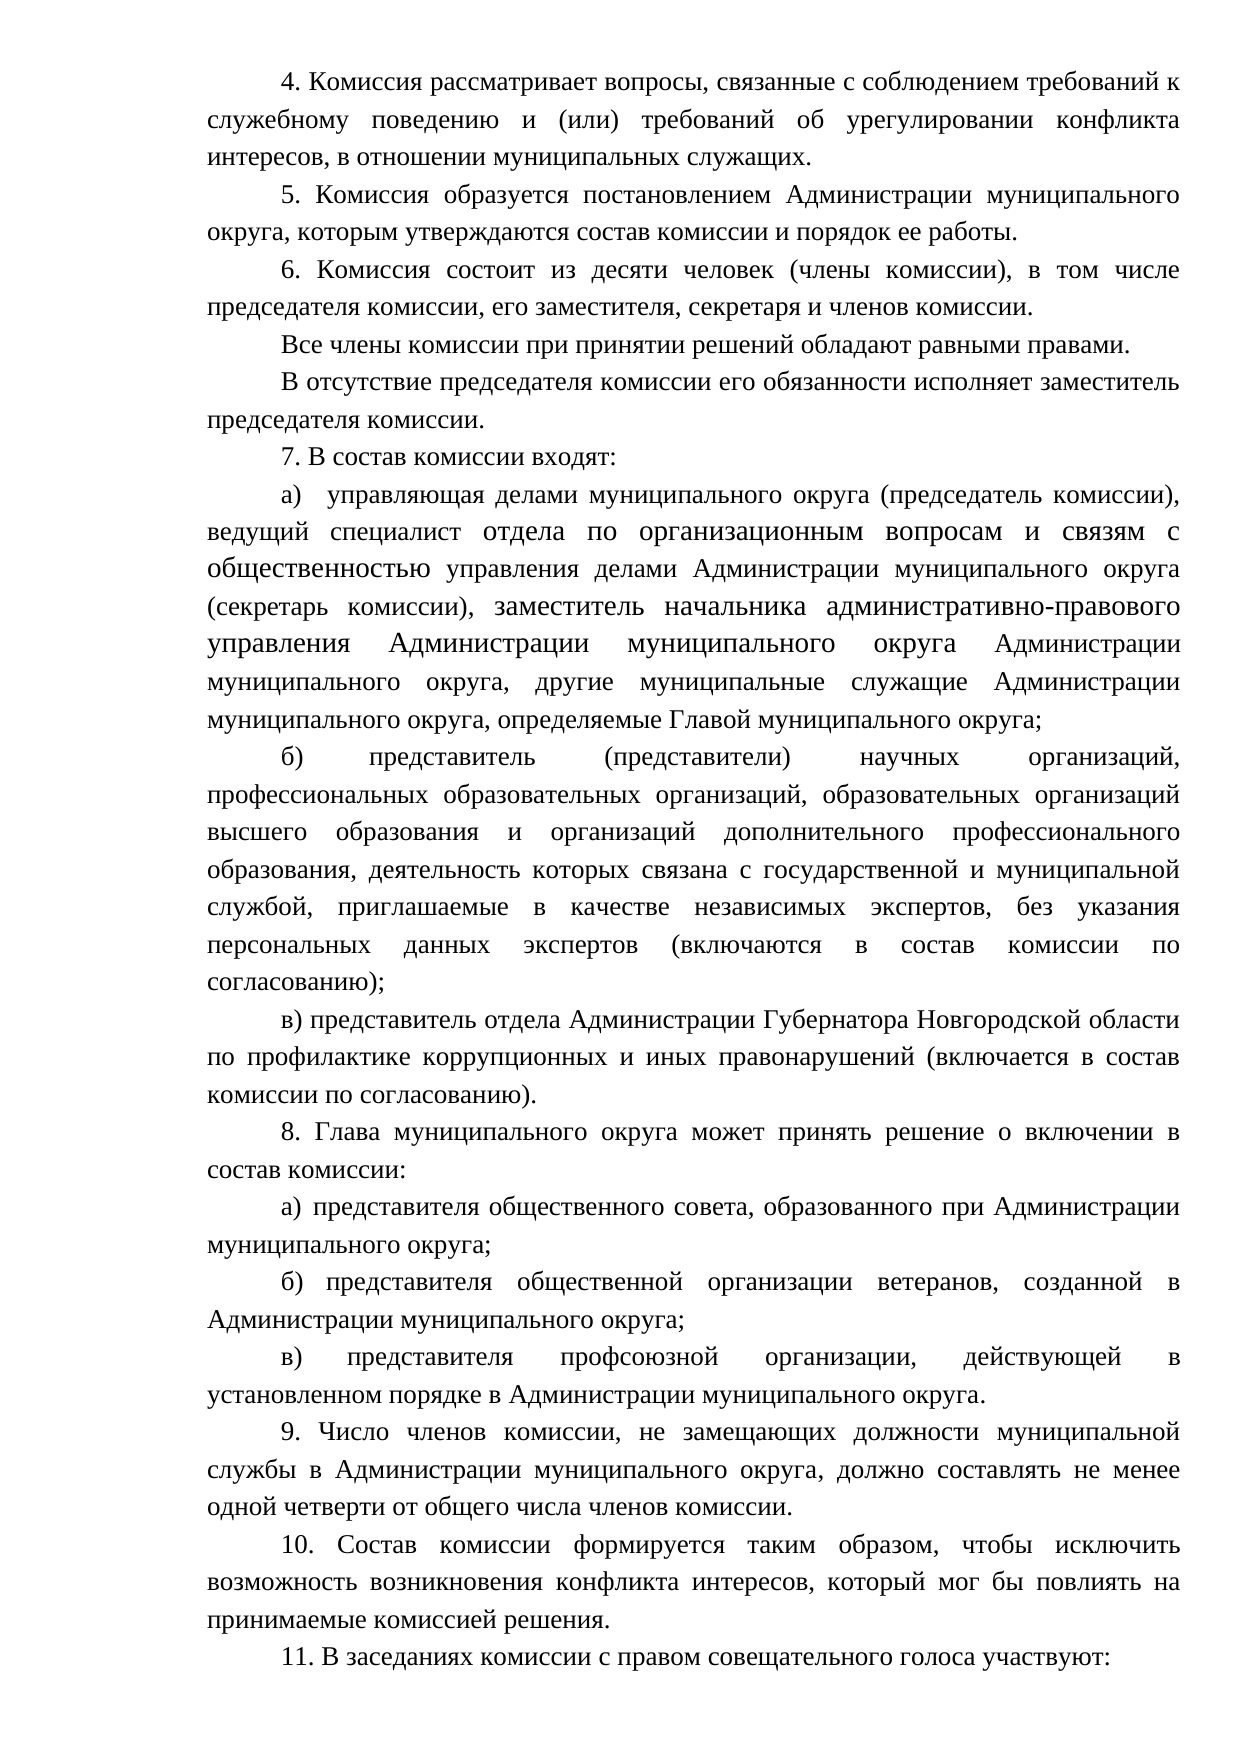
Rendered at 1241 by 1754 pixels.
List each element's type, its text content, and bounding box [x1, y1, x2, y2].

text б) представителя общественной организации ветеранов, созданной в Администрации муниципального округа; [207, 1259, 1181, 1334]
text 9. Число членов комиссии, не замещающих должности муниципальной службы в Администрации муниципального округа, должно составлять не менее одной четверти от общего числа членов комиссии. [207, 1409, 1181, 1522]
text 5. Комиссия образуется постановлением Администрации муниципального округа, которым утверждаются состав комиссии и порядок ее работы. [207, 172, 1181, 247]
text 10. Состав комиссии формируется таким образом, чтобы исключить возможность возникновения конфликта интересов, который мог бы повлиять на принимаемые комиссией решения. [207, 1522, 1181, 1634]
text в) представитель отдела Администрации Губернатора Новгородской области по профилактике коррупционных и иных правонарушений (включается в состав комиссии по согласованию). [207, 997, 1181, 1109]
text Все члены комиссии при принятии решений обладают равными правами. [207, 322, 1181, 359]
text 8. Глава муниципального округа может принять решение о включении в состав комиссии: [207, 1109, 1181, 1184]
text 4. Комиссия рассматривает вопросы, связанные с соблюдением требований к служебному поведению и (или) требований об урегулировании конфликта интересов, в отношении муниципальных служащих. [207, 59, 1181, 172]
text В отсутствие председателя комиссии его обязанности исполняет заместитель председателя комиссии. [207, 359, 1181, 434]
text а) представителя общественного совета, образованного при Администрации муниципального округа; [207, 1184, 1181, 1259]
text в) представителя профсоюзной организации, действующей в установленном порядке в Администрации муниципального округа. [207, 1334, 1181, 1409]
text 6. Комиссия состоит из десяти человек (члены комиссии), в том числе председателя комиссии, его заместителя, секретаря и членов комиссии. [207, 247, 1181, 322]
text 11. В заседаниях комиссии с правом совещательного голоса участвуют: [207, 1634, 1181, 1672]
text б) представитель (представители) научных организаций, профессиональных образовательных организаций, образовательных организаций высшего образования и организаций дополнительного профессионального образования, деятельность которых связана с государственной и муниципальной службой, приглашаемые в качестве независимых экспертов, без указания персональных данных экспертов (включаются в состав комиссии по согласованию); [207, 734, 1181, 997]
text 7. В состав комиссии входят: [207, 434, 1181, 472]
text а) управляющая делами муниципального округа (председатель комиссии), ведущий специалист отдела по организационным вопросам и связям с общественностью управления делами Администрации муниципального округа (секретарь комиссии), заместитель начальника административно-правового управления Администрации муниципального округа Администрации муниципального округа, другие муниципальные служащие Администрации муниципального округа, определяемые Главой муниципального округа; [207, 472, 1181, 734]
